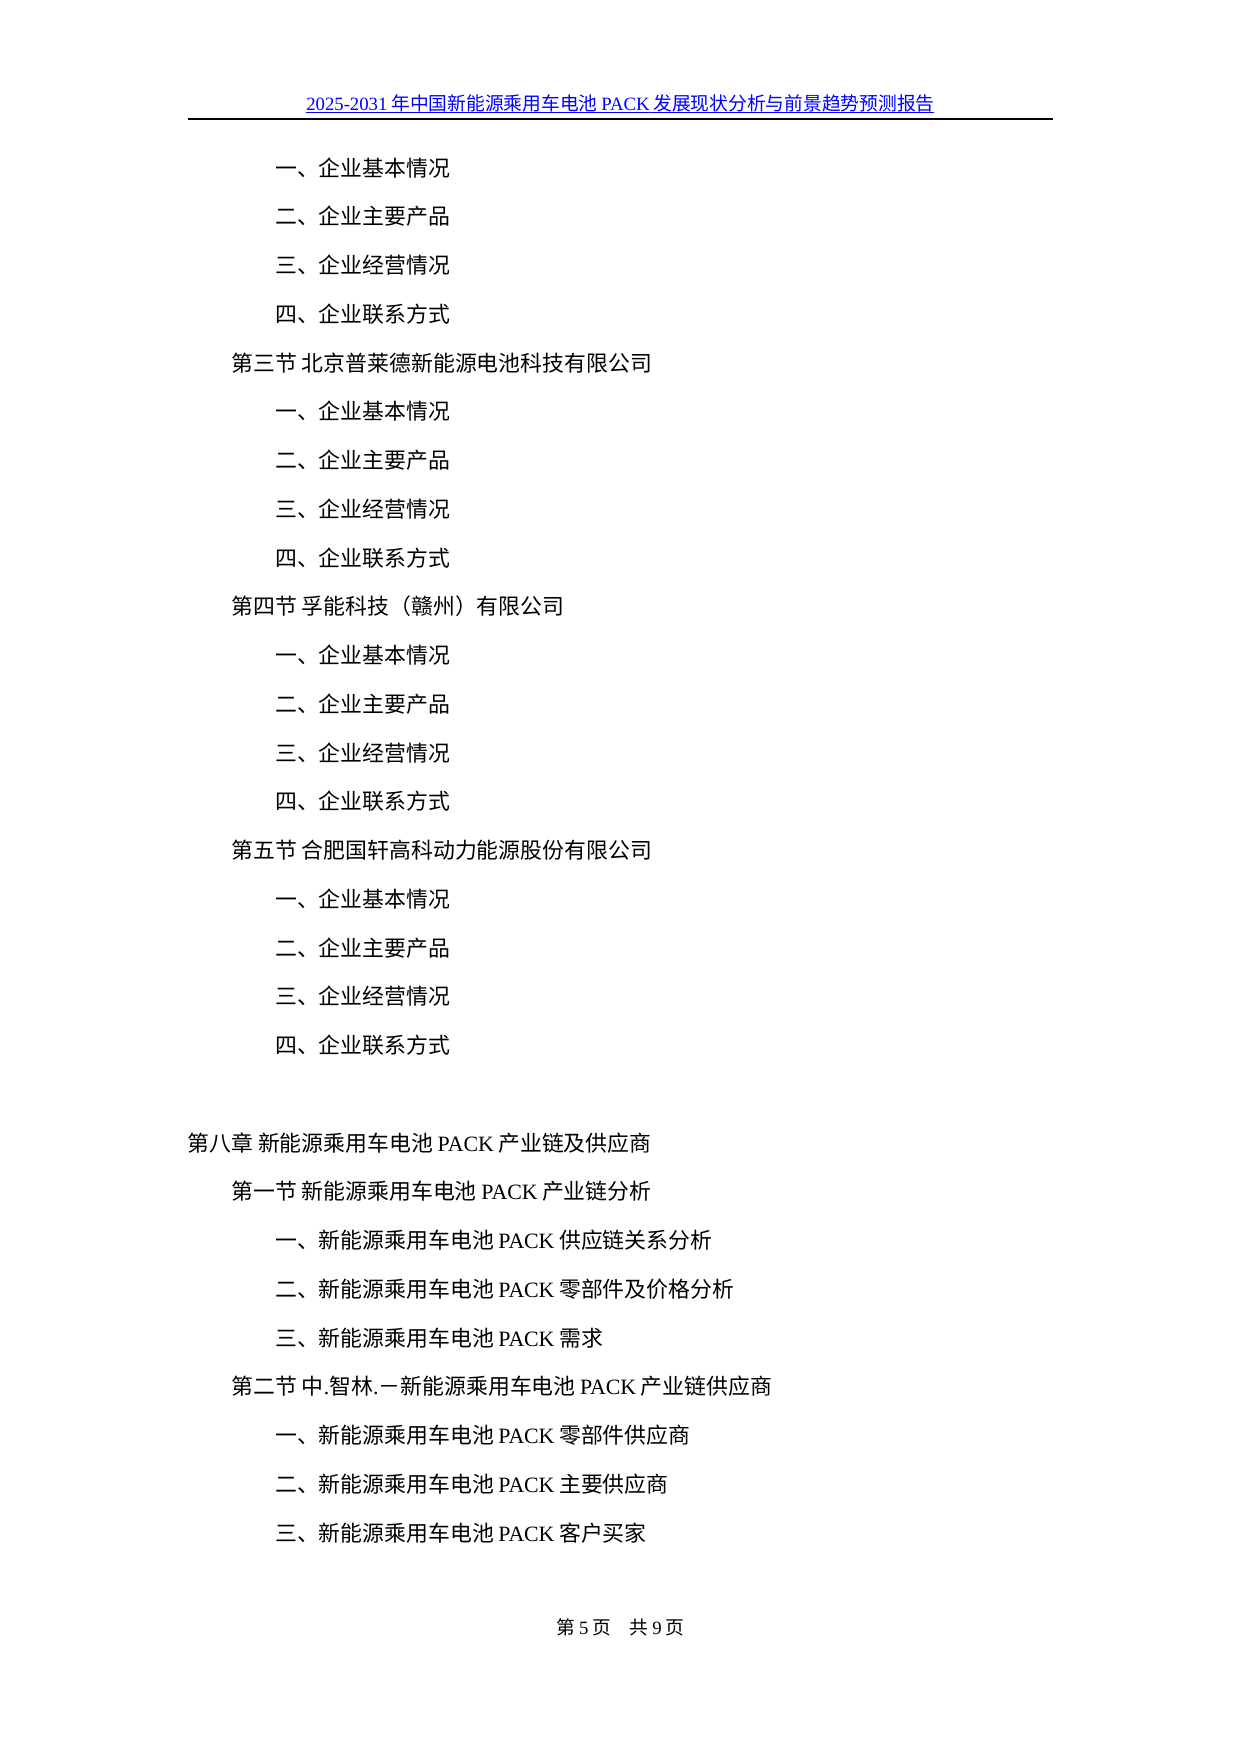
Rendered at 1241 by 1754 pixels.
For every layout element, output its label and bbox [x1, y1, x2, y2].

text [187, 150, 1053, 1548]
